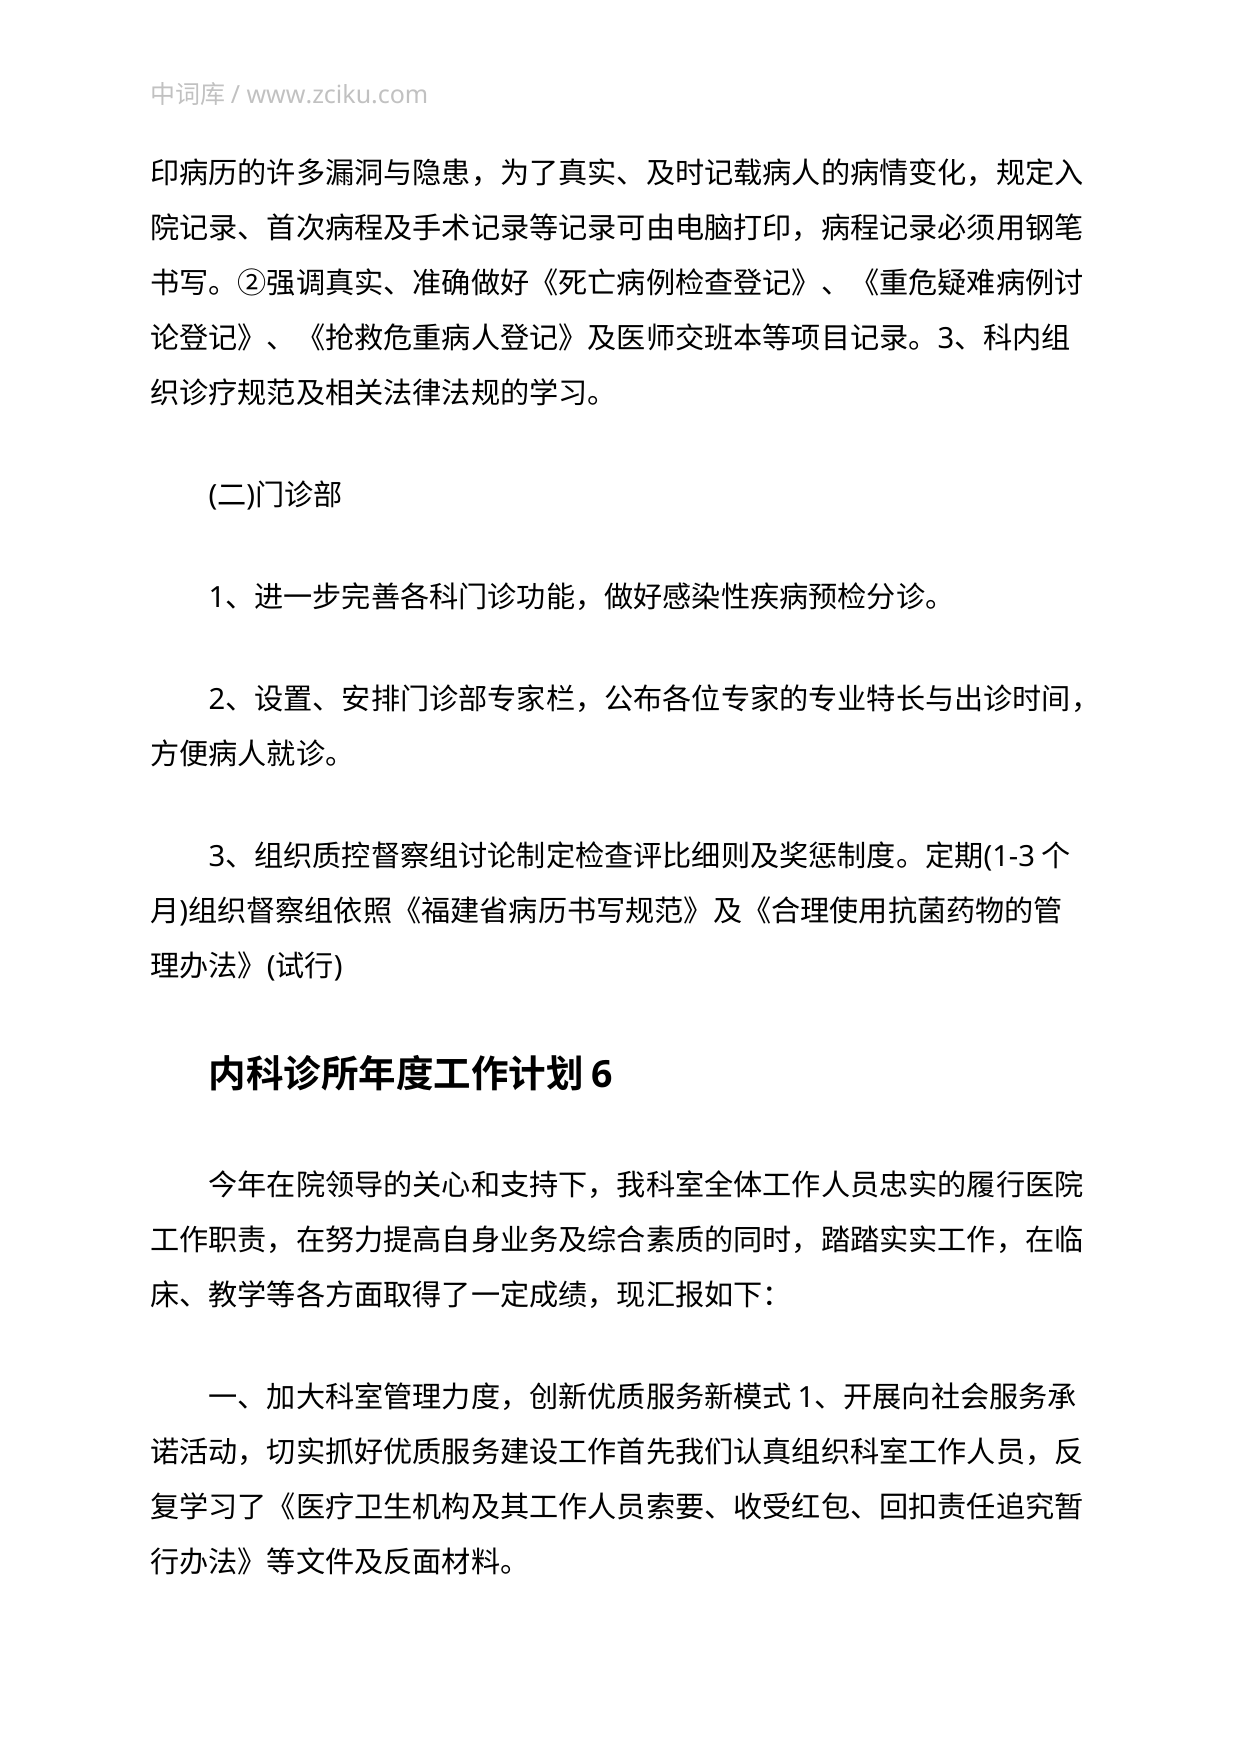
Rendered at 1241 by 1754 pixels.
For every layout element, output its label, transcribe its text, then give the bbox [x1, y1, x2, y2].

text 3、组织质控督察组讨论制定检查评比细则及奖惩制度。定期(1-3个月)组织督察组依照《福建省病历书写规范》及《合理使用抗菌药物的管理办法》(试行) [150, 832, 1090, 984]
text (二)门诊部 [150, 471, 1090, 514]
text 1、进一步完善各科门诊功能，做好感染性疾病预检分诊。 [150, 573, 1090, 616]
text 2、设置、安排门诊部专家栏，公布各位专家的专业特长与出诊时间，方便病人就诊。 [150, 675, 1090, 773]
text 一、加大科室管理力度，创新优质服务新模式1、开展向社会服务承诺活动，切实抓好优质服务建设工作首先我们认真组织科室工作人员，反复学习了《医疗卫生机构及其工作人员索要、收受红包、回扣责任追究暂行办法》等文件及反面材料。 [150, 1373, 1090, 1580]
text 今年在院领导的关心和支持下，我科室全体工作人员忠实的履行医院工作职责，在努力提高自身业务及综合素质的同时，踏踏实实工作，在临床、教学等各方面取得了一定成绩，现汇报如下： [150, 1162, 1090, 1314]
text 内科诊所年度工作计划6 [150, 1044, 1090, 1099]
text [150, 150, 1090, 412]
